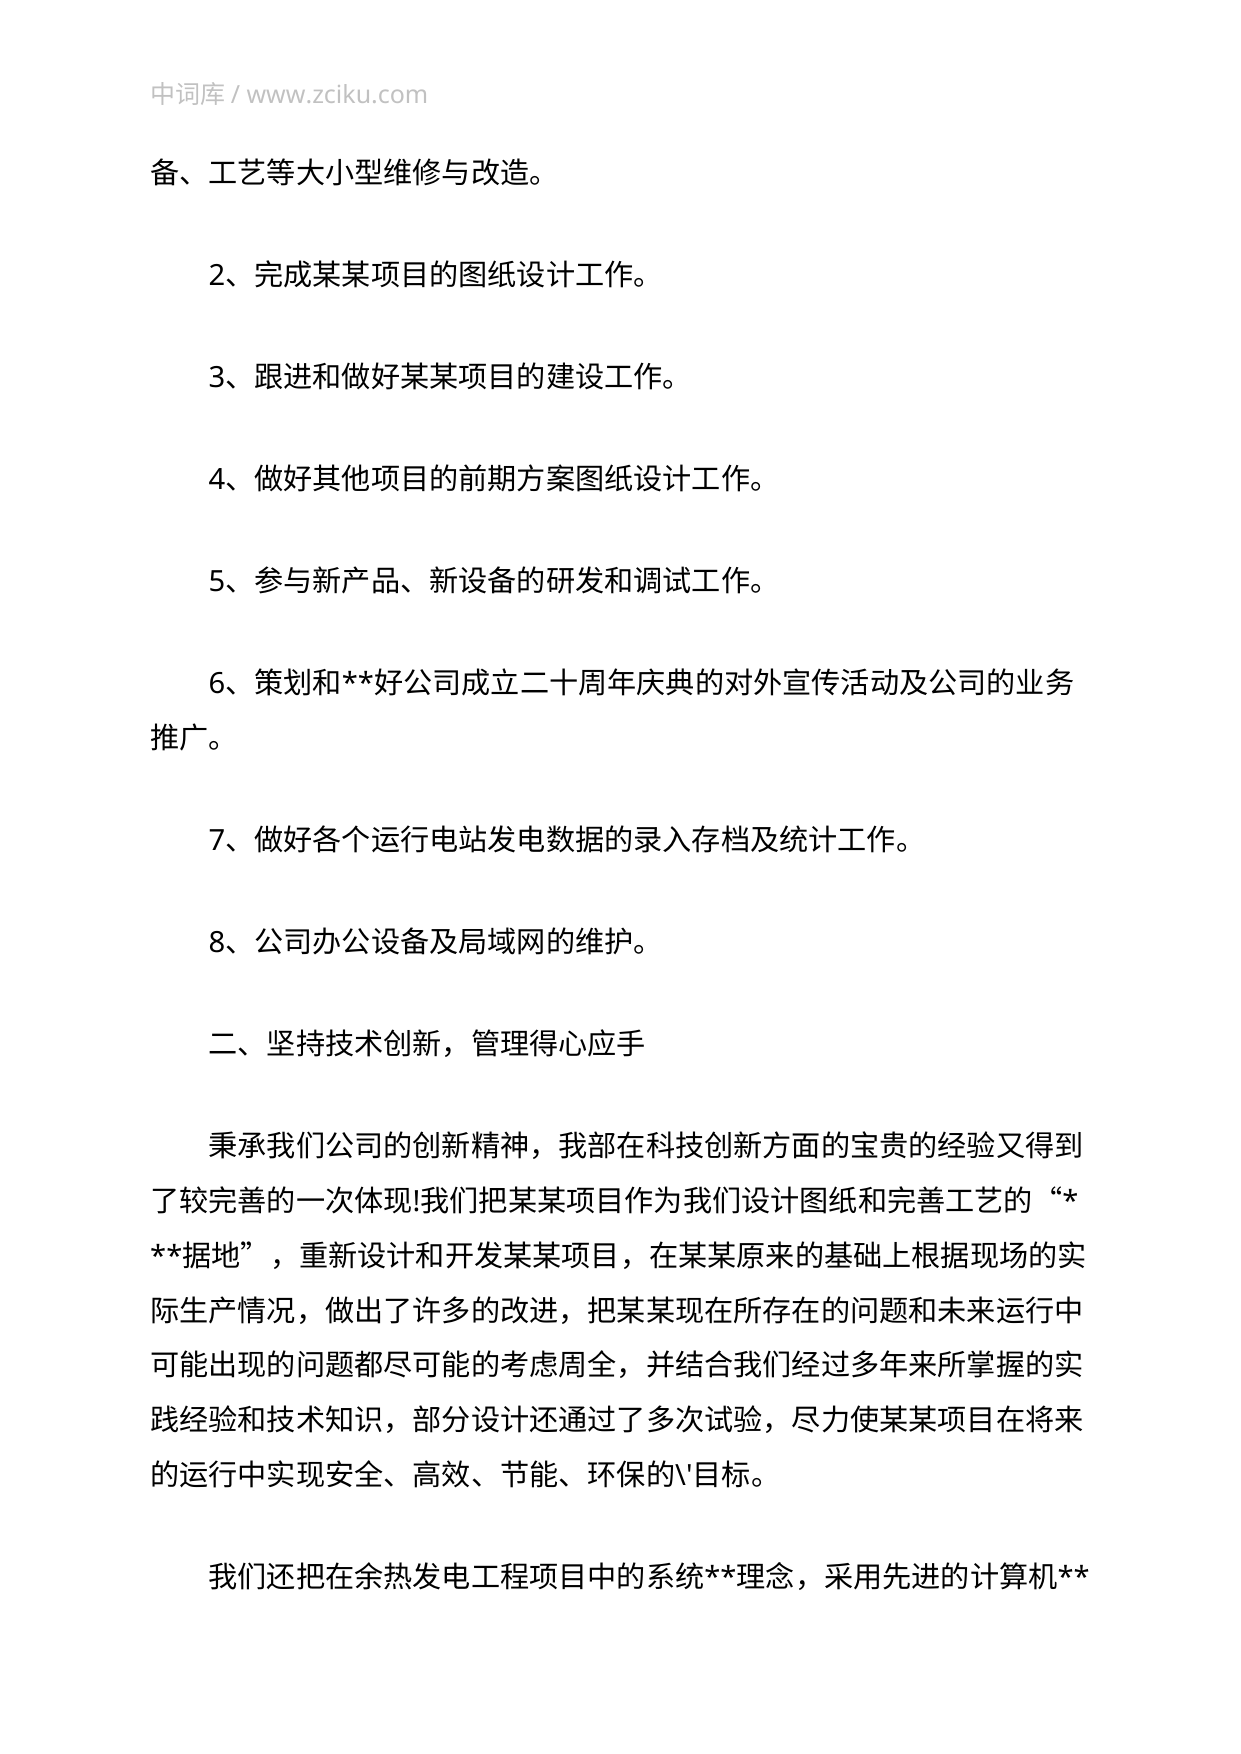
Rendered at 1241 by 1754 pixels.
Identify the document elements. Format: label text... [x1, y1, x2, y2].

text 3、跟进和做好某某项目的建设工作。 [150, 354, 1090, 396]
text 8、公司办公设备及局域网的维护。 [150, 918, 1090, 961]
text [150, 1554, 1090, 1596]
text 5、参与新产品、新设备的研发和调试工作。 [150, 558, 1090, 600]
text 6、策划和**好公司成立二十周年庆典的对外宣传活动及公司的业务推广。 [150, 660, 1090, 757]
text 2、完成某某项目的图纸设计工作。 [150, 252, 1090, 294]
text 二、坚持技术创新，管理得心应手 [150, 1020, 1090, 1063]
text 7、做好各个运行电站发电数据的录入存档及统计工作。 [150, 816, 1090, 859]
text 4、做好其他项目的前期方案图纸设计工作。 [150, 456, 1090, 498]
text 秉承我们公司的创新精神，我部在科技创新方面的宝贵的经验又得到了较完善的一次体现!我们把某某项目作为我们设计图纸和完善工艺的“***据地”，重新设计和开发某某项目，在某某原来的基础上根据现场的实际生产情况，做出了许多的改进，把某某现在所存在的问题和未来运行中可能出现的问题都尽可能的考虑周全，并结合我们经过多年来所掌握的实践经验和技术知识，部分设计还通过了多次试验，尽力使某某项目在将来的运行中实现安全、高效、节能、环保的\'目标。 [150, 1122, 1090, 1494]
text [150, 150, 1090, 192]
